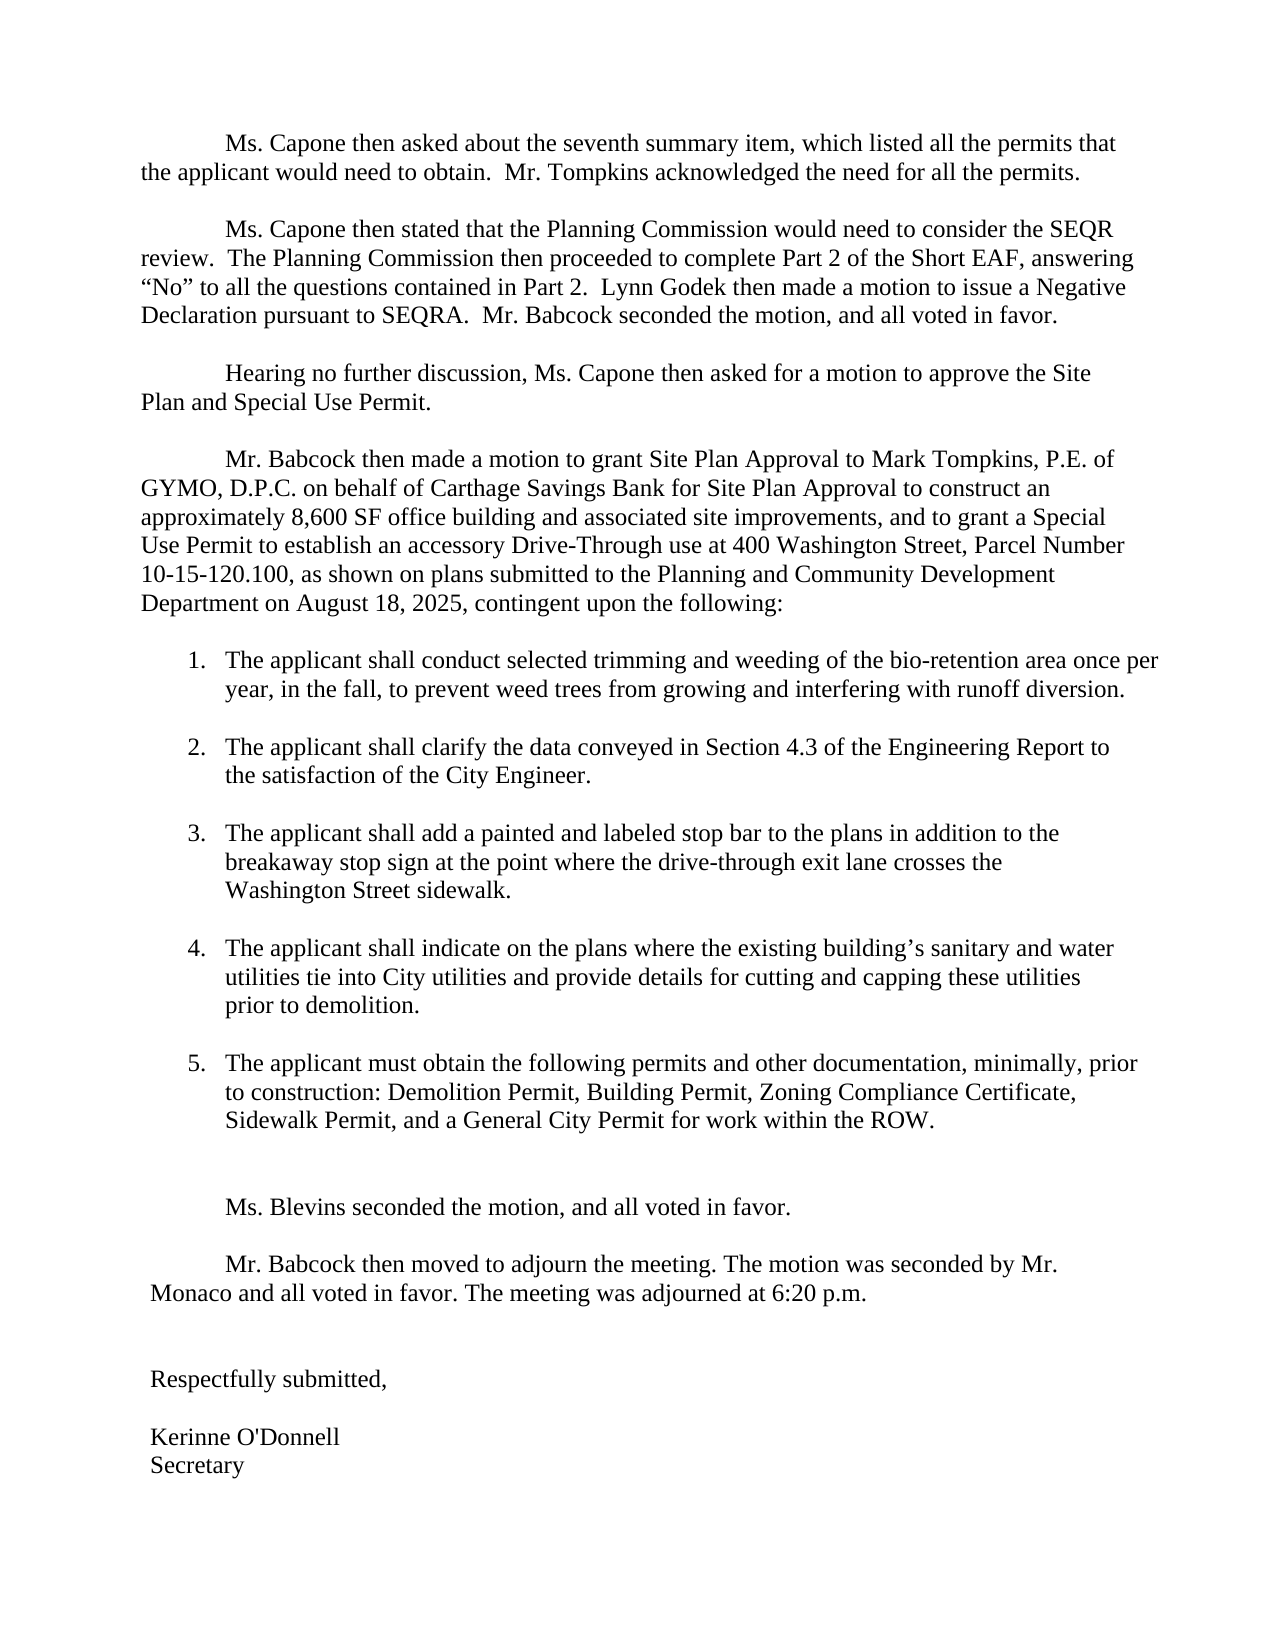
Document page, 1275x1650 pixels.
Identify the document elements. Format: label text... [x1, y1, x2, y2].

text Ms. Blevins seconded the motion, and all voted in favor. [150, 1192, 1134, 1220]
list The applicant shall add a painted and labeled stop bar to the plans in addition to the breakaway stop sign at the point where the drive-through exit lane crosses the Washington Street sidewalk. [187, 818, 1125, 904]
text Ms. Capone then asked about the seventh summary item, which listed all the permits that the applicant would need to obtain. Mr. Tompkins acknowledged the need for all the permits. [141, 128, 1134, 185]
text Secretary [150, 1450, 1134, 1479]
list The applicant must obtain the following permits and other documentation, minimally, prior to construction: Demolition Permit, Building Permit, Zoning Compliance Certificate, Sidewalk Permit, and a General City Permit for work within the ROW. [187, 1048, 1143, 1134]
list The applicant shall indicate on the plans where the existing building’s sanitary and water utilities tie into City utilities and provide details for cutting and capping these utilities prior to demolition. [187, 933, 1134, 1019]
list The applicant shall clarify the data conveyed in Section 4.3 of the Engineering Report to the satisfaction of the City Engineer. [187, 732, 1134, 789]
text Kerinne O'Donnell [150, 1422, 1134, 1450]
text Mr. Babcock then moved to adjourn the meeting. The motion was seconded by Mr. Monaco and all voted in favor. The meeting was adjourned at 6:20 p.m. [150, 1249, 1134, 1307]
text Ms. Capone then stated that the Planning Commission would need to consider the SEQR review. The Planning Commission then proceeded to complete Part 2 of the Short EAF, answering “No” to all the questions contained in Part 2. Lynn Godek then made a motion to issue a Negative Declaration pursuant to SEQRA. Mr. Babcock seconded the motion, and all voted in favor. [122, 214, 1144, 329]
text Mr. Babcock then made a motion to grant Site Plan Approval to Mark Tompkins, P.E. of GYMO, D.P.C. on behalf of Carthage Savings Bank for Site Plan Approval to construct an approximately 8,600 SF office building and associated site improvements, and to grant a Special Use Permit to establish an accessory Drive-Through use at 400 Washington Street, Parcel Number 10-15-120.100, as shown on plans submitted to the Planning and Community Development Department on August 18, 2025, contingent upon the following: [141, 444, 1128, 617]
text Respectfully submitted, [150, 1364, 1134, 1393]
list The applicant shall conduct selected trimming and weeding of the bio-retention area once per year, in the fall, to prevent weed trees from growing and interfering with runoff diversion. [187, 645, 1162, 703]
text Hearing no further discussion, Ms. Capone then asked for a motion to approve the Site Plan and Special Use Permit. [122, 358, 1134, 415]
